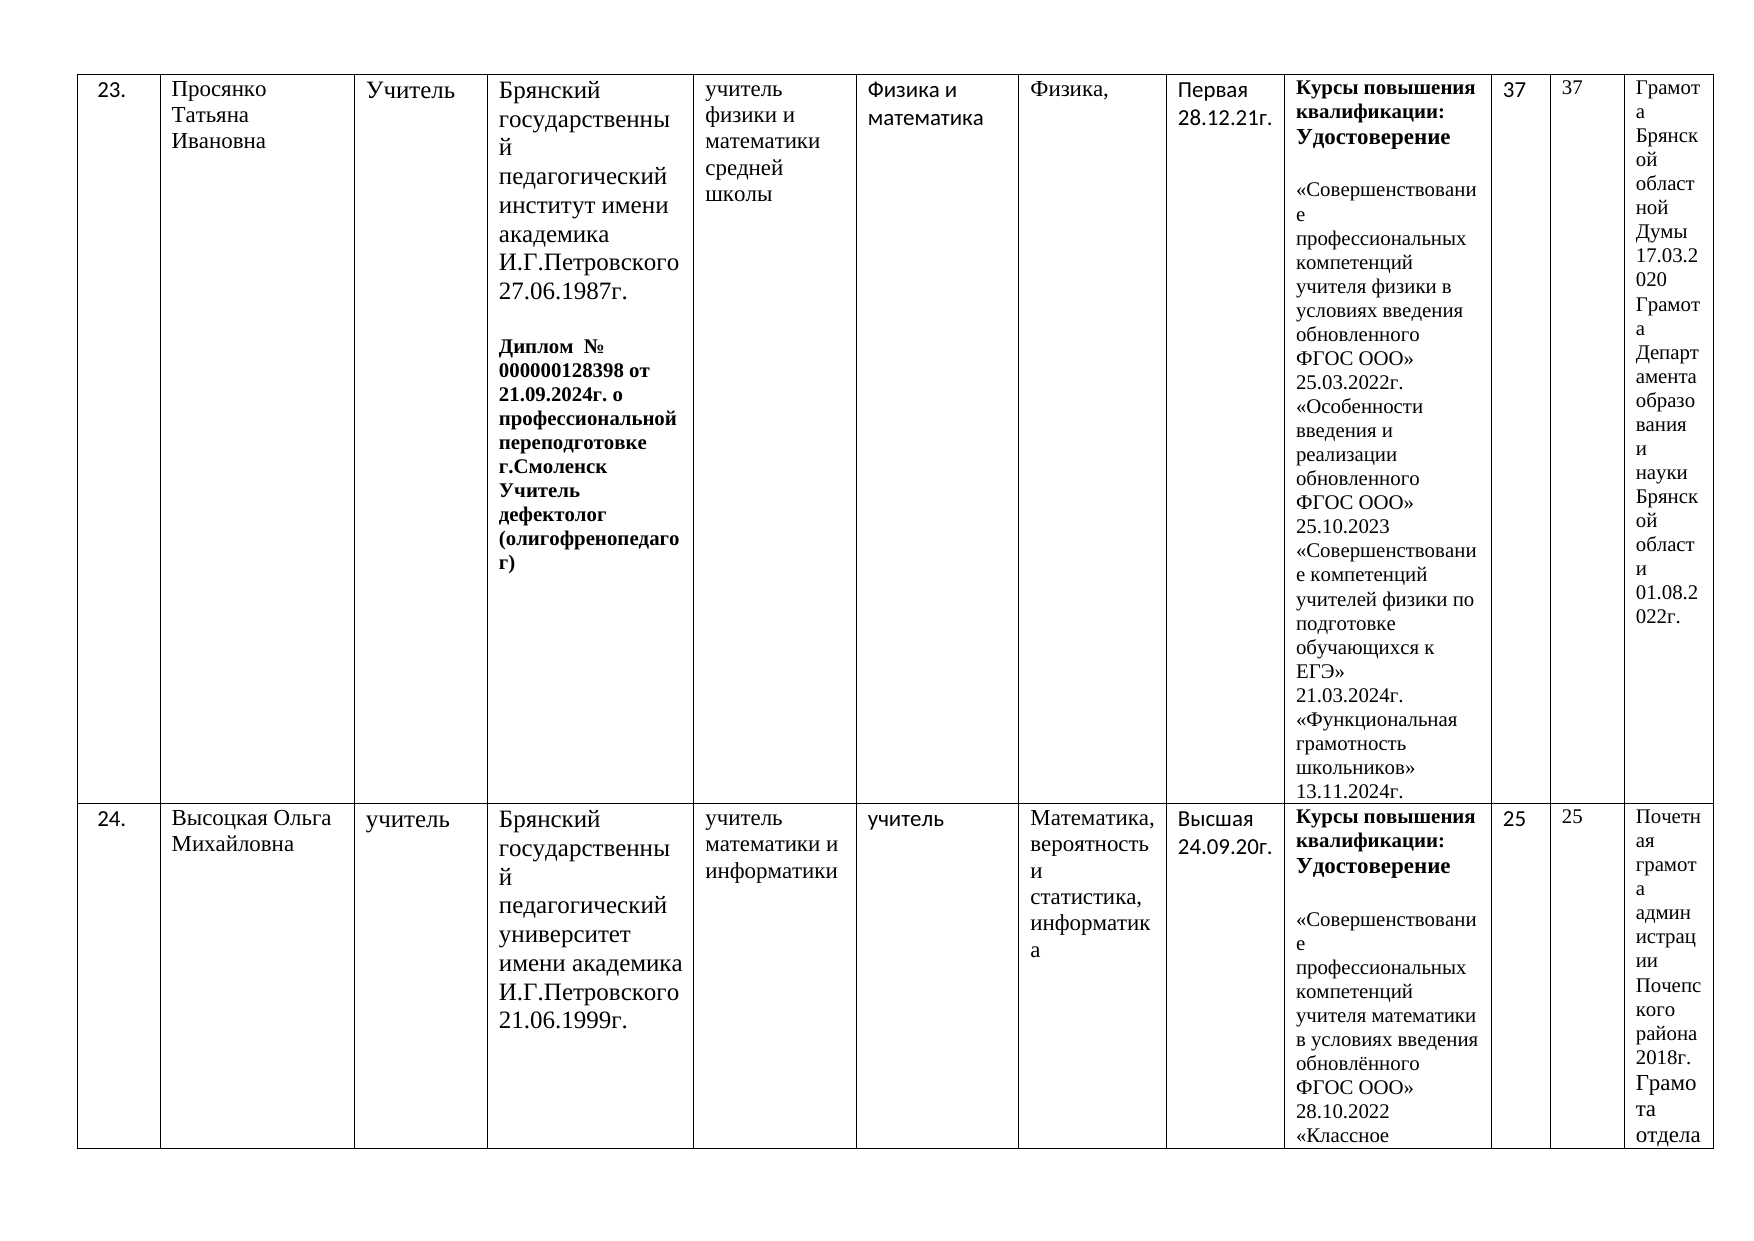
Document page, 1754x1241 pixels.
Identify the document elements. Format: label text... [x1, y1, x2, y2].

table_cell 25 [1551, 804, 1624, 1148]
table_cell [1625, 804, 1713, 1148]
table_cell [161, 804, 354, 1148]
table_cell Первая 28.12.21г. [1167, 75, 1284, 803]
table_cell Физика, [1019, 75, 1166, 803]
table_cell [694, 804, 856, 1148]
table_cell учитель физики и математики средней школы [694, 75, 856, 803]
table_cell 37 [1551, 75, 1624, 803]
table_cell [78, 804, 160, 1148]
table_cell Грамота Брянской областной Думы 17.03.2020 Грамота Департамента образования и науки Брянской области 01.08.2022г. [1625, 75, 1713, 803]
table_cell [78, 75, 160, 803]
table_cell Просянко Татьяна Ивановна [161, 75, 354, 803]
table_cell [1285, 804, 1491, 1148]
table_cell Брянский государственный педагогический институт имени академика И.Г.Петровского 27.06.1987г. Диплом № 000000128398 от 21.09.2024г. о профессиональной переподготовке г.Смоленск Учитель дефектолог (олигофренопедагог) [488, 75, 693, 803]
table_cell 25 [1492, 804, 1550, 1148]
table_cell Высшая 24.09.20г. [1167, 804, 1284, 1148]
table_cell Физика и математика [857, 75, 1018, 803]
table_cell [488, 804, 693, 1148]
table_cell Учитель [355, 75, 487, 803]
table_cell учитель [355, 804, 487, 1148]
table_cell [1019, 804, 1166, 1148]
table_cell учитель [857, 804, 1018, 1148]
table_cell 37 [1492, 75, 1550, 803]
table_cell Курсы повышения квалификации: Удостоверение «Совершенствование профессиональных компетенций учителя физики в условиях введения обновленного ФГОС ООО» 25.03.2022г. «Особенности введения и реализации обновленного ФГОС ООО» 25.10.2023 «Совершенствование компетенций учителей физики по подготовке обучающихся к ЕГЭ» 21.03.2024г. «Функциональная грамотность школьников» 13.11.2024г. [1285, 75, 1491, 803]
